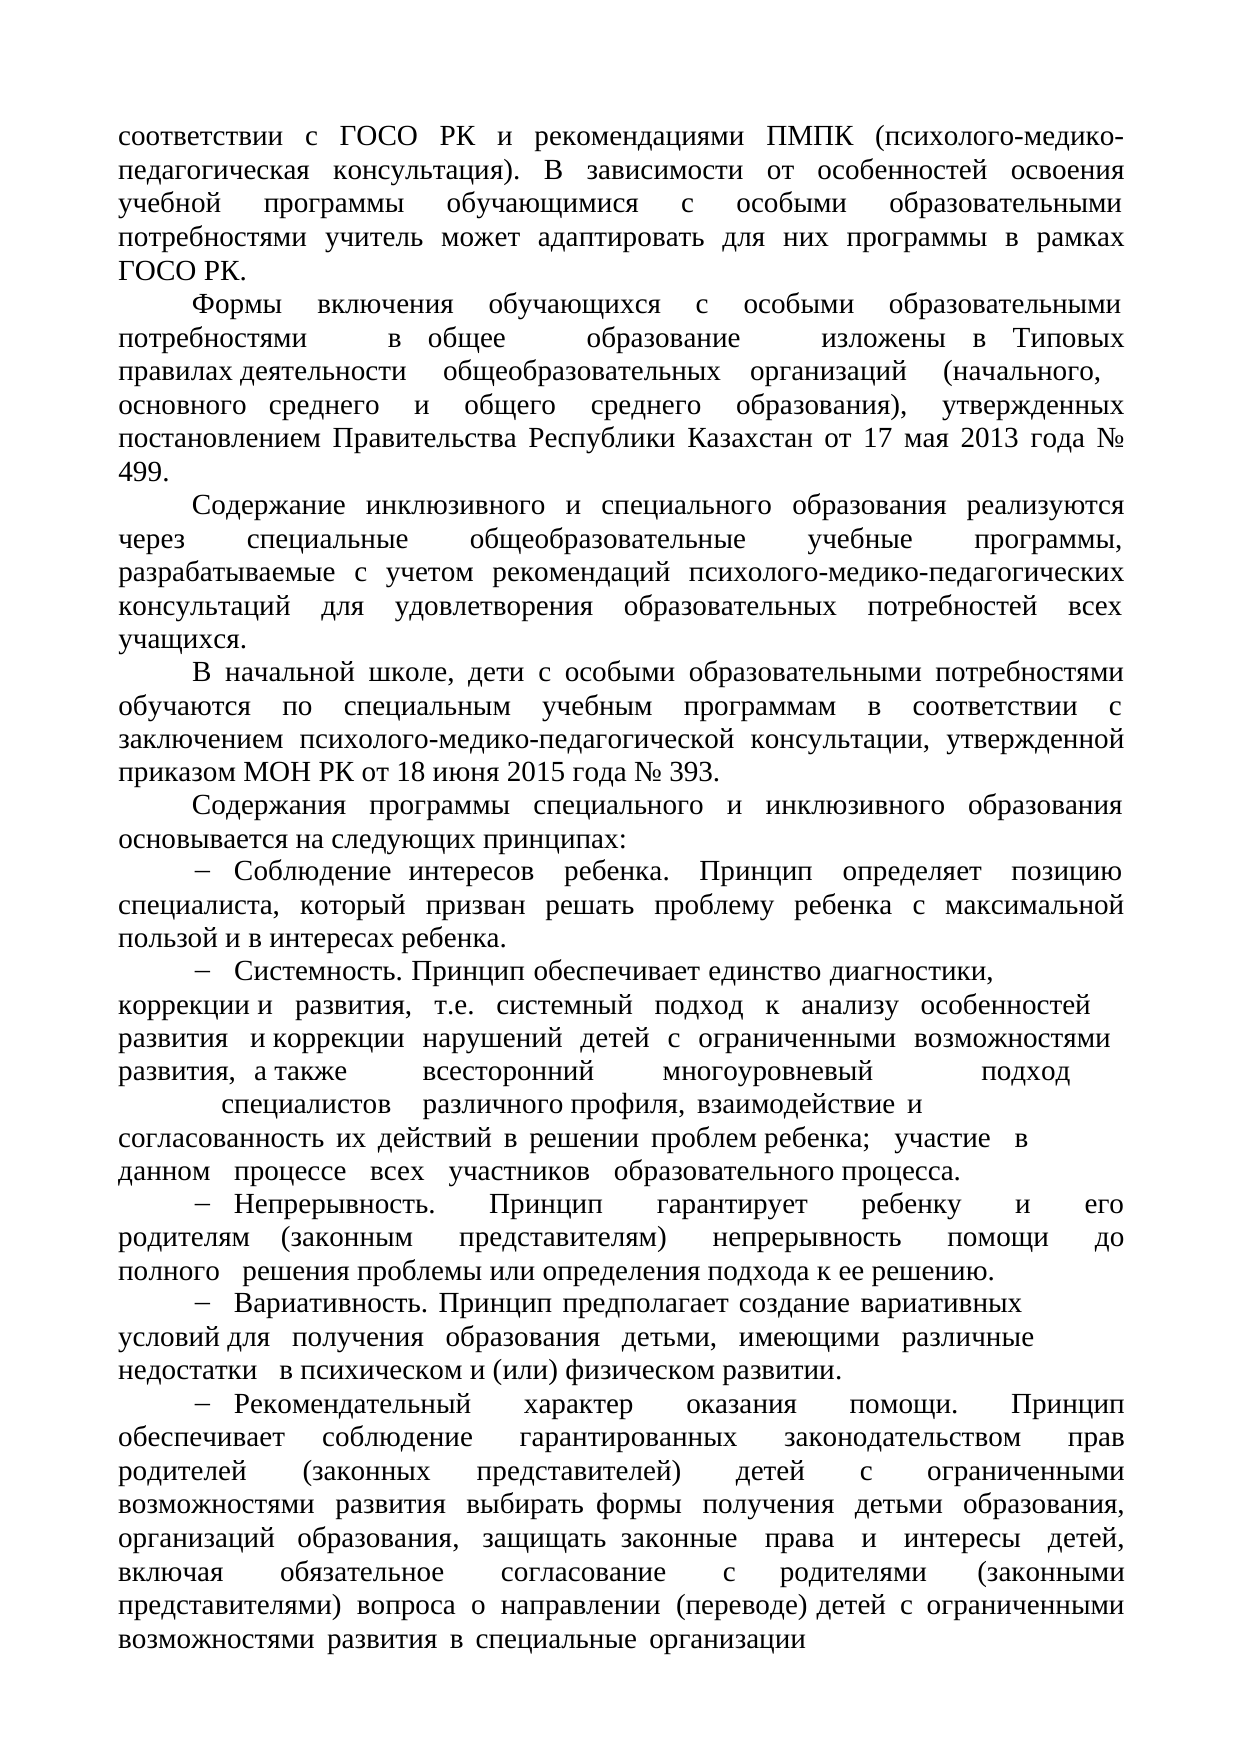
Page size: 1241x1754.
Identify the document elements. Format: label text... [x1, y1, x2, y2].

text В начальной школе, дети с особыми образовательными потребностями обучаются по специальным учебным программам в соответствии с заключением психолого-медико-педагогической консультации, утвержденной приказом МОН РК от 18 июня 2015 года № 393. [118, 655, 1124, 788]
text −Непрерывность. Принцип гарантирует ребенку и его родителям (законным представителям) непрерывность помощи до полного решения проблемы или определения подхода к ее решению. [118, 1187, 1124, 1286]
text −Соблюдение интересов ребенка. Принцип определяет позицию специалиста, который призван решать проблему ребенка с максимальной пользой и в интересах ребенка. [118, 854, 1124, 954]
text −Системность. Принцип обеспечивает единство диагностики, коррекции и развития, т.е. системный подход к анализу особенностей развития и коррекции нарушений детей с ограниченными возможностями развития, а также всесторонний многоуровневый подход специалистов различного профиля, взаимодействие и согласованность их действий в решении проблем ребенка; участие в данном процессе всех участников образовательного процесса. [118, 954, 1130, 1187]
text −Вариативность. Принцип предполагает создание вариативных условий для получения образования детьми, имеющими различные недостатки в психическом и (или) физическом развитии. [118, 1286, 1129, 1386]
text Содержание инклюзивного и специального образования реализуются через специальные общеобразовательные учебные программы, разрабатываемые с учетом рекомендаций психолого-медико-педагогических консультаций для удовлетворения образовательных потребностей всех учащихся. [118, 487, 1124, 655]
text соответствии с ГОСО РК и рекомендациями ПМПК (психолого-медико-педагогическая консультация). В зависимости от особенностей освоения учебной программы обучающимися с особыми образовательными потребностями учитель может адаптировать для них программы в рамках ГОСО РК. [118, 118, 1124, 286]
text Содержания программы специального и инклюзивного образования основывается на следующих принципах: [118, 788, 1130, 854]
text Формы включения обучающихся с особыми образовательными потребностями в общее образование изложены в Типовых правилах деятельности общеобразовательных организаций (начального, основного среднего и общего среднего образования), утвержденных постановлением Правительства Республики Казахстан от 17 мая 2013 года № 499. [118, 286, 1124, 487]
text −Рекомендательный характер оказания помощи. Принцип обеспечивает соблюдение гарантированных законодательством прав родителей (законных представителей) детей с ограниченными возможностями развития выбирать формы получения детьми образования, организаций образования, защищать законные права и интересы детей, включая обязательное согласование с родителями (законными представителями) вопроса о направлении (переводе) детей с ограниченными возможностями развития в специальные организации [118, 1386, 1125, 1654]
